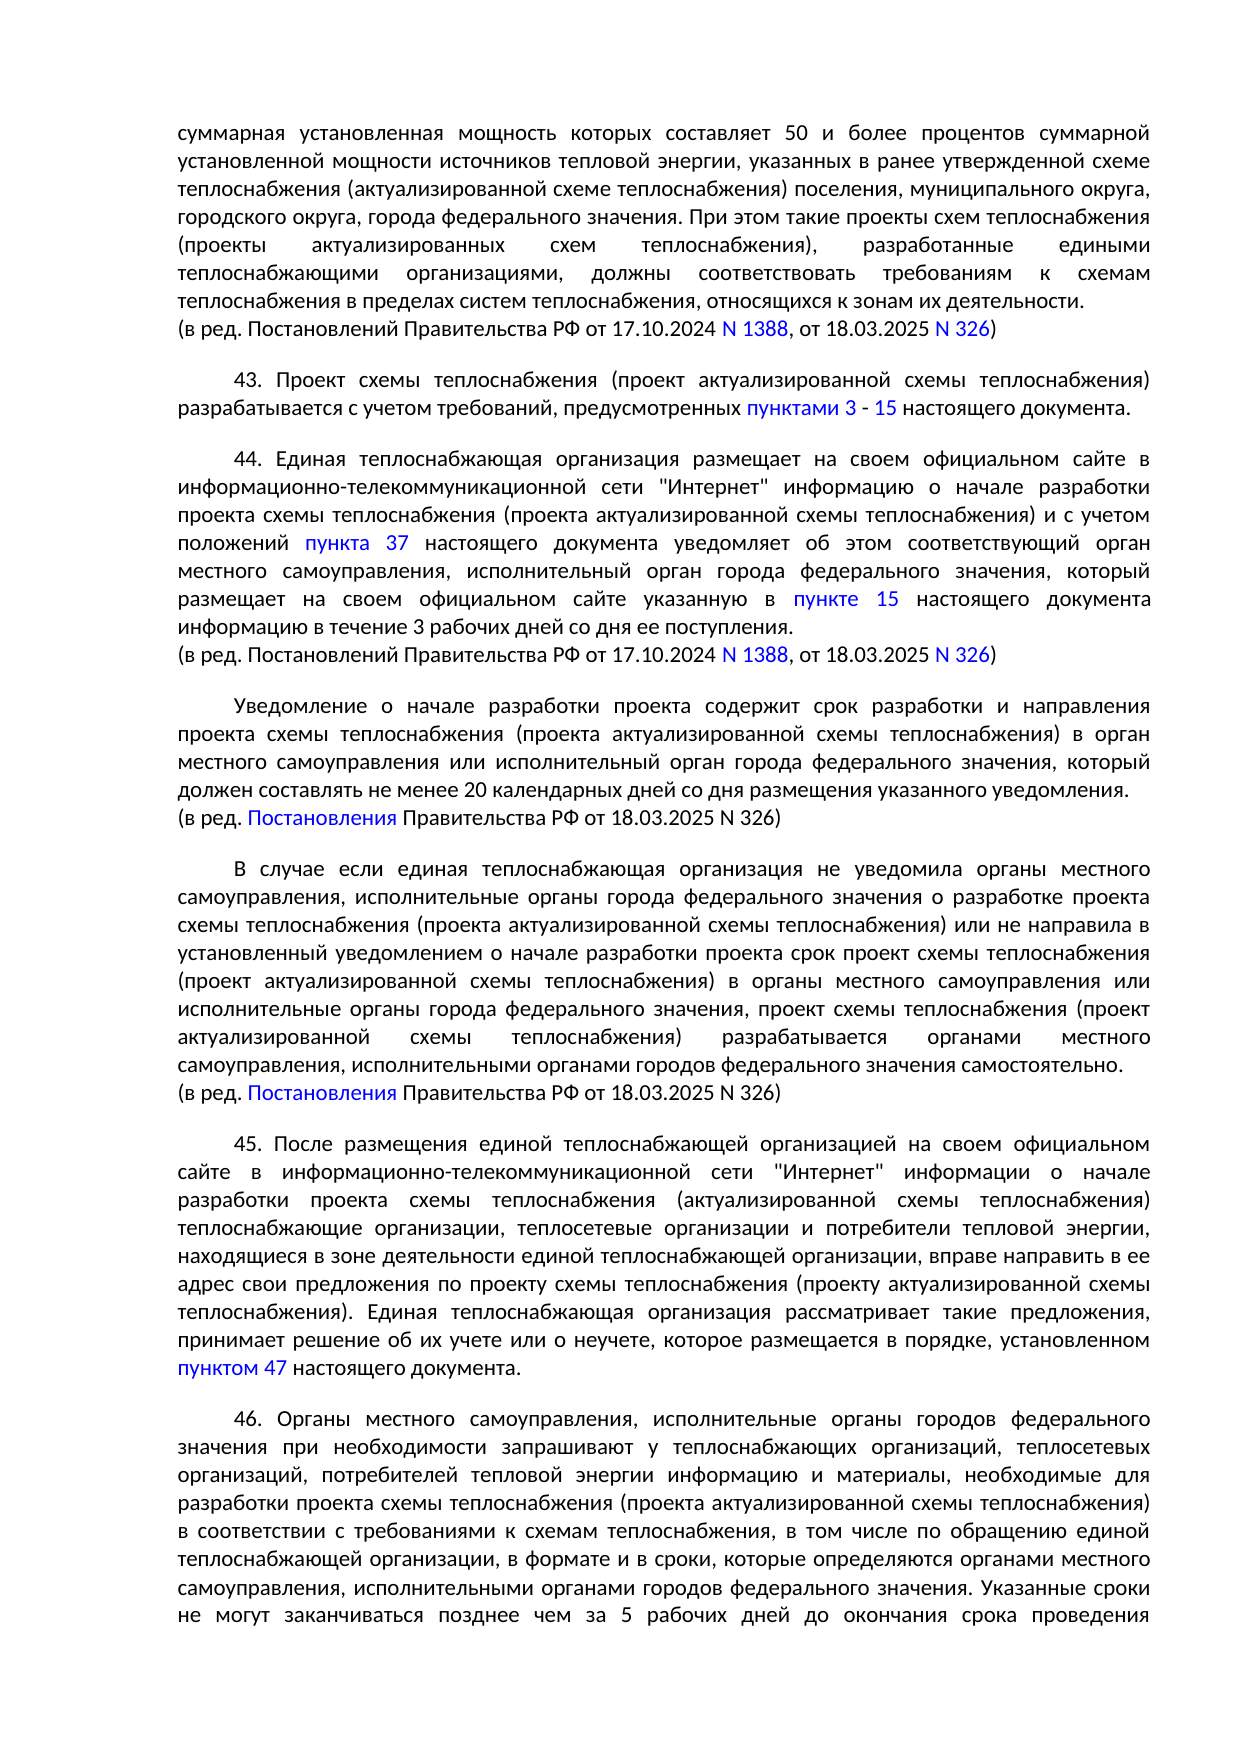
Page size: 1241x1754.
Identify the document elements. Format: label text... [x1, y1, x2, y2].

text (в ред. Постановлений Правительства РФ от 17.10.2024 N 1388, от 18.03.2025 N 326) [177, 314, 1152, 342]
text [177, 1404, 1152, 1629]
text (в ред. Постановлений Правительства РФ от 17.10.2024 N 1388, от 18.03.2025 N 326) [177, 640, 1152, 668]
text 44. Единая теплоснабжающая организация размещает на своем официальном сайте в информационно-телекоммуникационной сети "Интернет" информацию о начале разработки проекта схемы теплоснабжения (проекта актуализированной схемы теплоснабжения) и с учетом положений пункта 37 настоящего документа уведомляет об этом соответствующий орган местного самоуправления, исполнительный орган города федерального значения, который размещает на своем официальном сайте указанную в пункте 15 настоящего документа информацию в течение 3 рабочих дней со дня ее поступления. [177, 444, 1152, 640]
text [177, 118, 1152, 314]
text Уведомление о начале разработки проекта содержит срок разработки и направления проекта схемы теплоснабжения (проекта актуализированной схемы теплоснабжения) в орган местного самоуправления или исполнительный орган города федерального значения, который должен составлять не менее 20 календарных дней со дня размещения указанного уведомления. [177, 691, 1152, 803]
text В случае если единая теплоснабжающая организация не уведомила органы местного самоуправления, исполнительные органы города федерального значения о разработке проекта схемы теплоснабжения (проекта актуализированной схемы теплоснабжения) или не направила в установленный уведомлением о начале разработки проекта срок проект схемы теплоснабжения (проект актуализированной схемы теплоснабжения) в органы местного самоуправления или исполнительные органы города федерального значения, проект схемы теплоснабжения (проект актуализированной схемы теплоснабжения) разрабатывается органами местного самоуправления, исполнительными органами городов федерального значения самостоятельно. [177, 854, 1152, 1078]
text 45. После размещения единой теплоснабжающей организацией на своем официальном сайте в информационно-телекоммуникационной сети "Интернет" информации о начале разработки проекта схемы теплоснабжения (актуализированной схемы теплоснабжения) теплоснабжающие организации, теплосетевые организации и потребители тепловой энергии, находящиеся в зоне деятельности единой теплоснабжающей организации, вправе направить в ее адрес свои предложения по проекту схемы теплоснабжения (проекту актуализированной схемы теплоснабжения). Единая теплоснабжающая организация рассматривает такие предложения, принимает решение об их учете или о неучете, которое размещается в порядке, установленном пунктом 47 настоящего документа. [177, 1129, 1152, 1382]
text (в ред. Постановления Правительства РФ от 18.03.2025 N 326) [177, 1078, 1152, 1106]
text 43. Проект схемы теплоснабжения (проект актуализированной схемы теплоснабжения) разрабатывается с учетом требований, предусмотренных пунктами 3 - 15 настоящего документа. [177, 365, 1152, 421]
text (в ред. Постановления Правительства РФ от 18.03.2025 N 326) [177, 803, 1152, 831]
